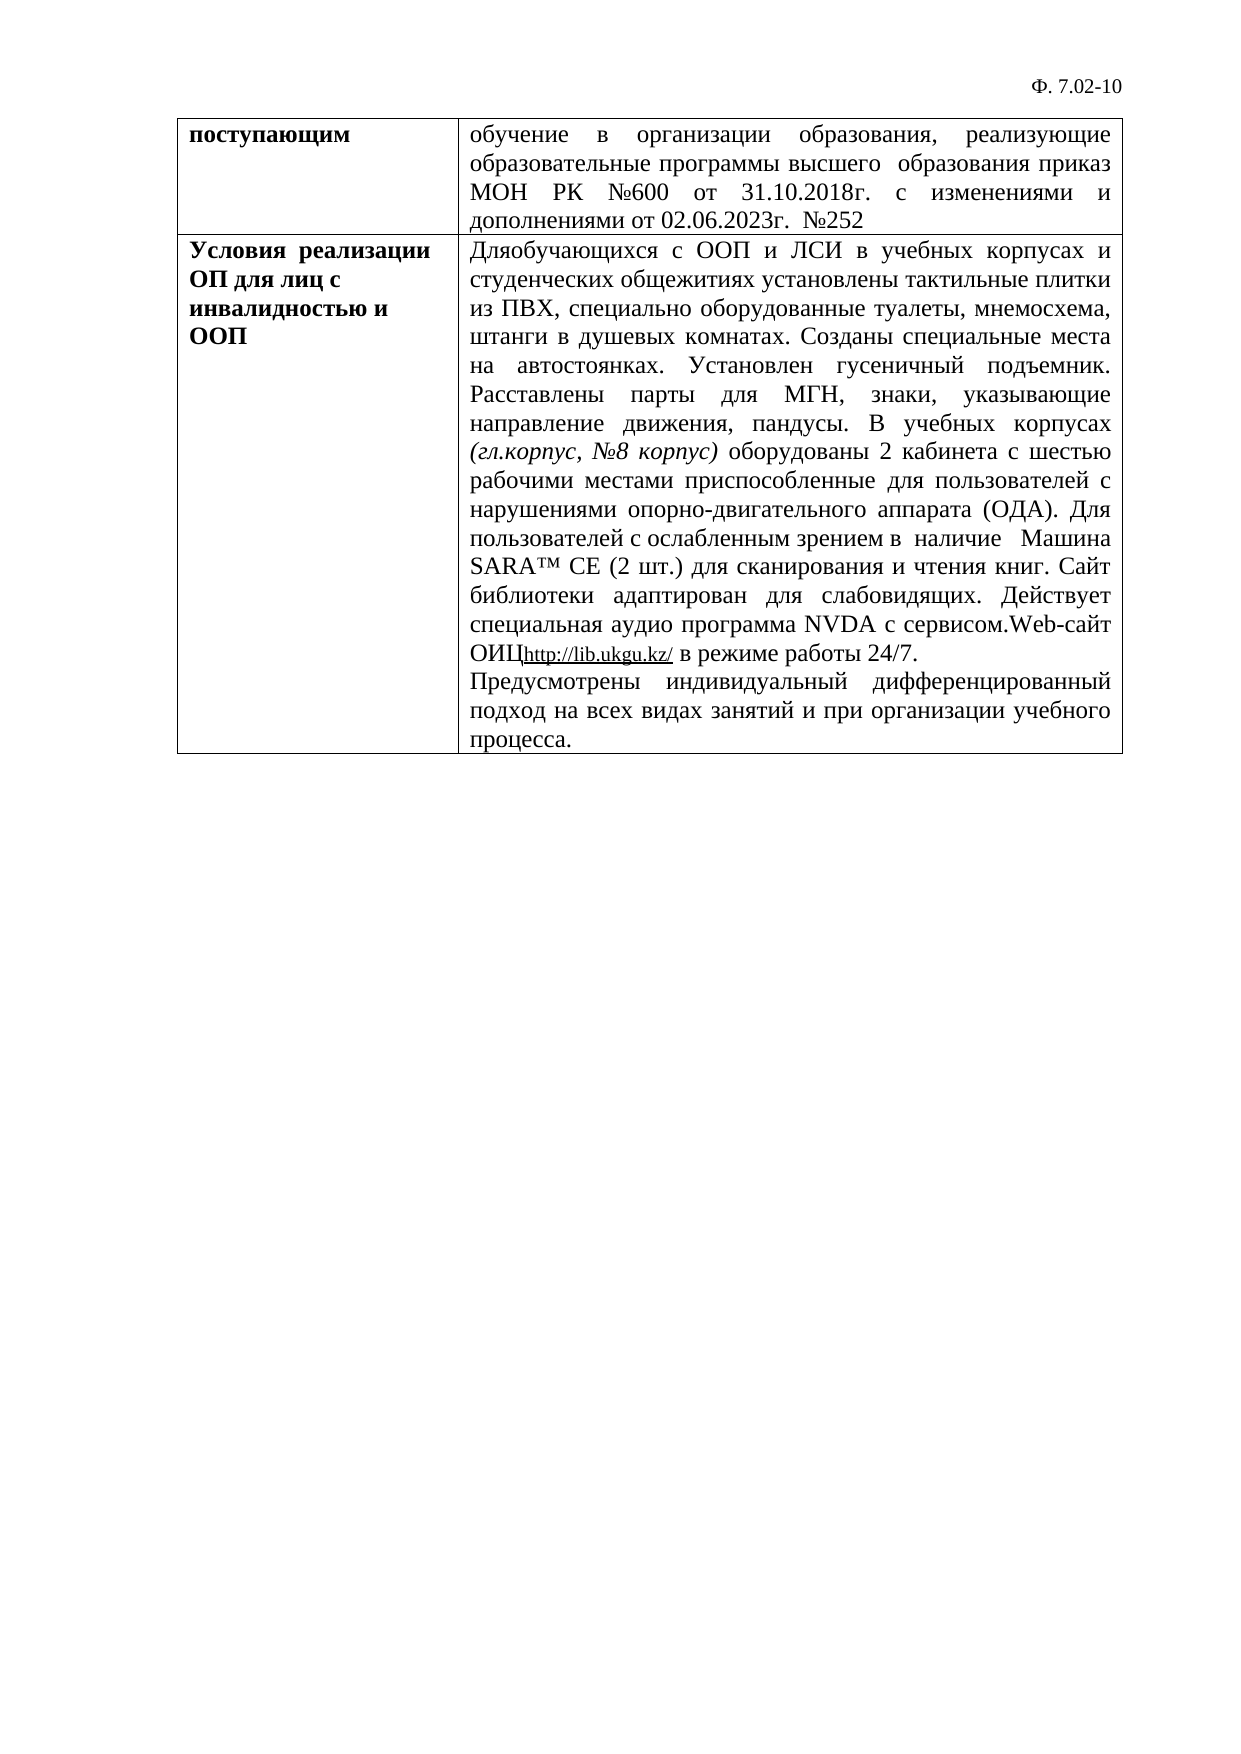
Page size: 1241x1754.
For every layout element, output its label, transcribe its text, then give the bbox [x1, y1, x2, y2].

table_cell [178, 119, 458, 234]
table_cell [459, 119, 1122, 234]
table_cell Условия реализации ОП для лиц с инвалидностью и ООП [178, 235, 458, 753]
table_cell Дляобучающихся с ООП и ЛСИ в учебных корпусах и студенческих общежитиях установлены тактильные плитки из ПВХ, специально оборудованные туалеты, мнемосхема, штанги в душевых комнатах. Созданы специальные места на автостоянках. Установлен гусеничный подъемник. Расставлены парты для МГН, знаки, указывающие направление движения, пандусы. В учебных корпусах (гл.корпус, №8 корпус) оборудованы 2 кабинета с шестью рабочими местами приспособленные для пользователей с нарушениями опорно-двигательного аппарата (ОДА). Для пользователей с ослабленным зрением в наличие Машина SARA™ CE (2 шт.) для сканирования и чтения книг. Сайт библиотеки адаптирован для слабовидящих. Действует специальная аудио программа NVDA с сервисом.Web-сайт ОИЦhttp://lib.ukgu.kz/ в режиме работы 24/7. Предусмотрены индивидуальный дифференцированный подход на всех видах занятий и при организации учебного процесса. [459, 235, 1122, 753]
